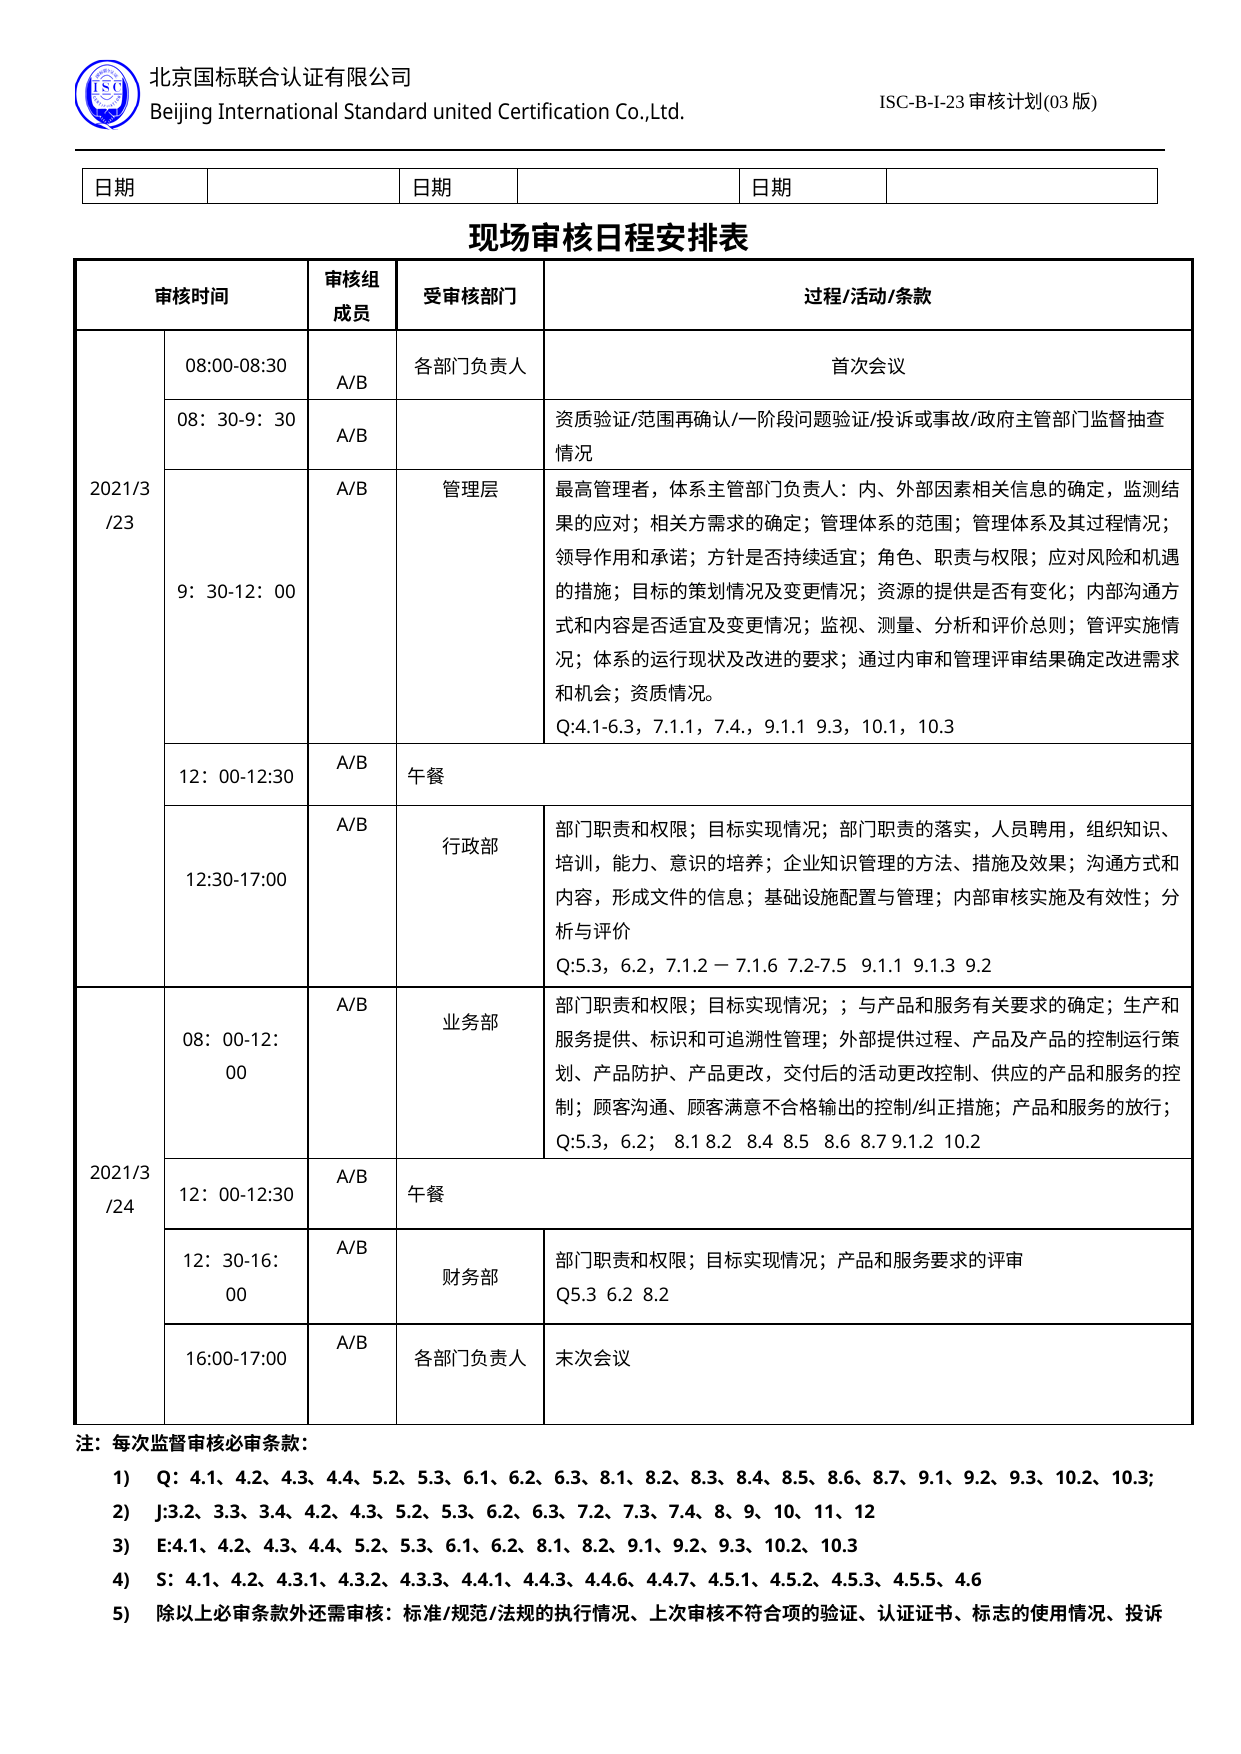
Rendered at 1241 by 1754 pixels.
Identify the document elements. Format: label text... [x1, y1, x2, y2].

table_cell 部门职责和权限；目标实现情况；；与产品和服务有关要求的确定；生产和服务提供、标识和可追溯性管理；外部提供过程、产品及产品的控制运行策划、产品防护、产品更改，交付后的活动更改控制、供应的产品和服务的控制；顾客沟通、顾客满意不合格输出的控制/纠正措施；产品和服务的放行； Q:5.3，6.2； 8.1 8.2 8.4 8.5 8.6 8.7 9.1.2 10.2 [545, 988, 1191, 1157]
table_cell A/B [309, 331, 396, 399]
table_cell A/B [309, 988, 396, 1157]
table_header 审核时间 [77, 261, 307, 329]
table_cell 业务部 [397, 988, 543, 1157]
picture [75, 59, 143, 129]
table_cell 12：00-12:30 [165, 744, 307, 805]
table_cell 2021/3/23 [77, 331, 164, 986]
table_cell 08：00-12：00 [165, 988, 307, 1157]
table_cell [887, 169, 1157, 203]
table_header 审核组成员 [309, 261, 395, 329]
table_cell 2021/3/24 [77, 988, 164, 1424]
table_cell 各部门负责人 [397, 331, 543, 399]
table_cell A/B [309, 470, 396, 743]
table_cell A/B [309, 400, 396, 469]
table_cell 午餐 [397, 744, 1191, 805]
table_cell 财务部 [397, 1230, 543, 1323]
list S：4.1、4.2、4.3.1、4.3.2、4.3.3、4.4.1、4.4.3、4.4.6、4.4.7、4.5.1、4.5.2、4.5.3、4.5.5、4.6 [112, 1561, 1165, 1595]
table_cell 各部门负责人 [397, 1325, 543, 1424]
table_cell 日期 [400, 169, 517, 203]
table_cell 16:00-17:00 [165, 1325, 307, 1424]
text 注：每次监督审核必审条款： [75, 1425, 1165, 1459]
table_cell 12：30-16：00 [165, 1230, 307, 1323]
list Q：4.1、4.2、4.3、4.4、5.2、5.3、6.1、6.2、6.3、8.1、8.2、8.3、8.4、8.5、8.6、8.7、9.1、9.2、9.3、10.2、10.3; [112, 1459, 1165, 1493]
table_cell 行政部 [397, 806, 543, 986]
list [112, 1595, 1165, 1629]
table_cell [397, 400, 543, 469]
table_cell A/B [309, 1325, 396, 1424]
table_cell 部门职责和权限；目标实现情况；部门职责的落实，人员聘用，组织知识、培训，能力、意识的培养；企业知识管理的方法、措施及效果；沟通方式和内容，形成文件的信息；基础设施配置与管理；内部审核实施及有效性；分析与评价 Q:5.3，6.2，7.1.2 － 7.1.6 7.2-7.5 9.1.1 9.1.3 9.2 [545, 806, 1191, 986]
table_cell 08：30-9：30 [165, 400, 307, 469]
table_cell 9：30-12：00 [165, 470, 307, 743]
table_header 过程/活动/条款 [545, 261, 1191, 329]
table_cell A/B [309, 1230, 396, 1323]
table_header 受审核部门 [398, 261, 543, 329]
table_cell 12：00-12:30 [165, 1159, 307, 1228]
table_cell 08:00-08:30 [165, 331, 307, 399]
table_cell A/B [309, 806, 396, 986]
table_cell 末次会议 [545, 1325, 1191, 1424]
table_cell 管理层 [397, 470, 543, 743]
table_cell A/B [309, 744, 396, 805]
table_cell 首次会议 [545, 331, 1191, 399]
table_cell [518, 169, 739, 203]
table_cell A/B [309, 1159, 396, 1228]
table_cell 资质验证/范围再确认/一阶段问题验证/投诉或事故/政府主管部门监督抽查情况 [545, 400, 1191, 469]
table_cell 12:30-17:00 [165, 806, 307, 986]
table_cell 部门职责和权限；目标实现情况；产品和服务要求的评审 Q5.3 6.2 8.2 [545, 1230, 1191, 1323]
table_cell 日期 [740, 169, 886, 203]
table_cell [208, 169, 399, 203]
list J:3.2、3.3、3.4、4.2、4.3、5.2、5.3、6.2、6.3、7.2、7.3、7.4、8、9、10、11、12 [112, 1493, 1165, 1527]
table_cell 日期 [83, 169, 207, 203]
table_cell 最高管理者，体系主管部门负责人：内、外部因素相关信息的确定，监测结果的应对；相关方需求的确定；管理体系的范围；管理体系及其过程情况；领导作用和承诺；方针是否持续适宜；角色、职责与权限；应对风险和机遇的措施；目标的策划情况及变更情况；资源的提供是否有变化；内部沟通方式和内容是否适宜及变更情况；监视、测量、分析和评价总则；管评实施情况；体系的运行现状及改进的要求；通过内审和管理评审结果确定改进需求和机会；资质情况。 Q:4.1-6.3，7.1.1，7.4.，9.1.1 9.3，10.1，10.3 [545, 470, 1191, 743]
table_cell 午餐 [397, 1159, 1191, 1228]
list E:4.1、4.2、4.3、4.4、5.2、5.3、6.1、6.2、8.1、8.2、9.1、9.2、9.3、10.2、10.3 [112, 1527, 1165, 1561]
text 现场审核日程安排表 [75, 216, 1165, 258]
